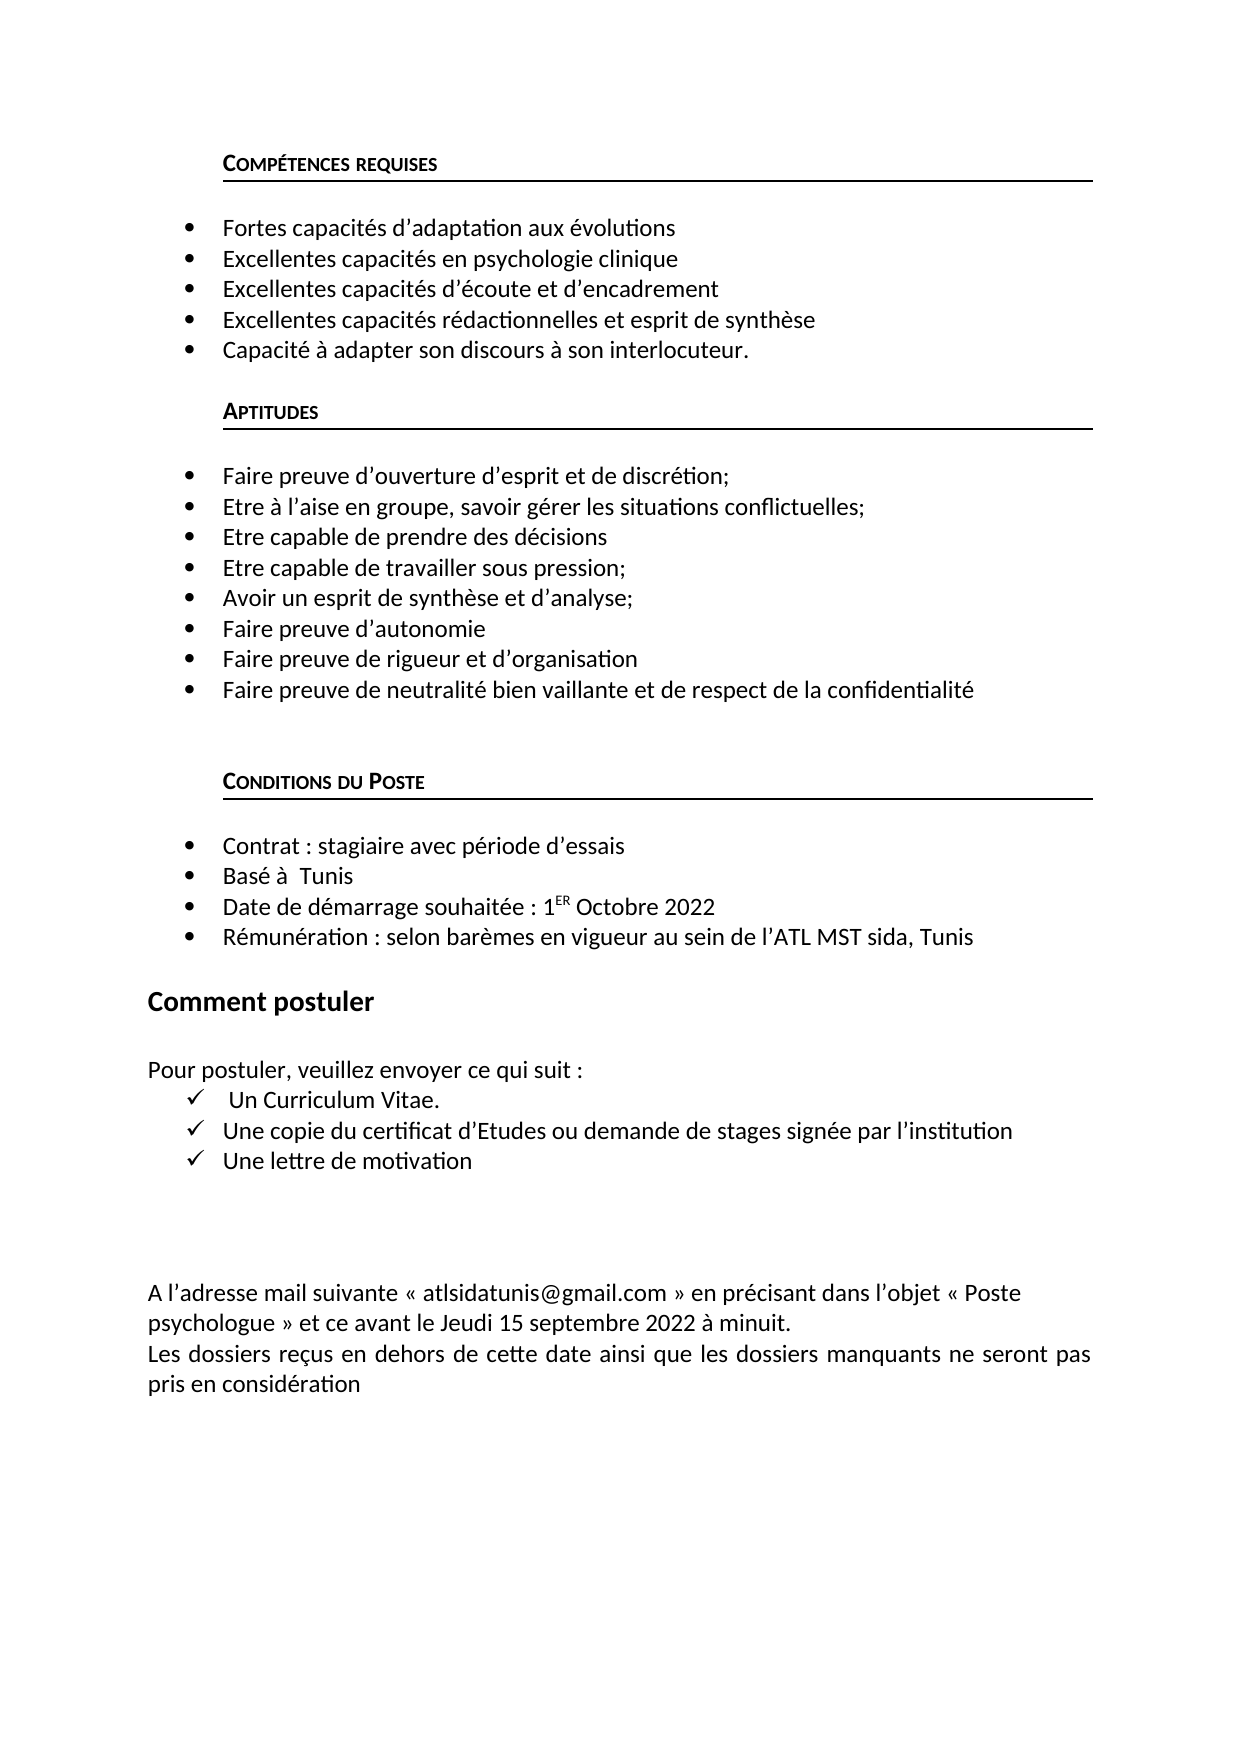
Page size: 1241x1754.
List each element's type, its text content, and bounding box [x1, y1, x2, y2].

list Faire preuve de rigueur et d’organisation [185, 643, 1093, 674]
list Fortes capacités d’adaptation aux évolutions [185, 212, 1093, 243]
list Excellentes capacités d’écoute et d’encadrement [185, 273, 1093, 304]
list Etre à l’aise en groupe, savoir gérer les situations conflictuelles; [185, 491, 1093, 521]
list Un Curriculum Vitae. [185, 1084, 1093, 1115]
text Les dossiers reçus en dehors de cette date ainsi que les dossiers manquants ne seront pas pris en considération [148, 1338, 1093, 1399]
text Aptitudes [223, 395, 1093, 428]
list Date de démarrage souhaitée : 1ER Octobre 2022 [185, 891, 1093, 922]
list Faire preuve d’autonomie [185, 613, 1093, 643]
list Faire preuve de neutralité bien vaillante et de respect de la confidentialité [185, 674, 1093, 704]
text Conditions du Poste [223, 765, 1093, 798]
list Avoir un esprit de synthèse et d’analyse; [185, 582, 1093, 613]
text A l’adresse mail suivante « atlsidatunis@gmail.com » en précisant dans l’objet « Poste psychologue » et ce avant le Jeudi 15 septembre 2022 à minuit. [148, 1277, 1093, 1338]
list Capacité à adapter son discours à son interlocuteur. [185, 334, 1093, 365]
list Etre capable de prendre des décisions [185, 521, 1093, 552]
text Pour postuler, veuillez envoyer ce qui suit : [148, 1054, 1093, 1084]
list Excellentes capacités rédactionnelles et esprit de synthèse [185, 304, 1093, 334]
list Basé à Tunis [185, 861, 1093, 891]
list Rémunération : selon barèmes en vigueur au sein de l’ATL MST sida, Tunis [185, 922, 1093, 952]
list Contrat : stagiaire avec période d’essais [185, 830, 1093, 861]
text Compétences requises [223, 148, 1093, 180]
list Une lettre de motivation [185, 1145, 1093, 1176]
list Etre capable de travailler sous pression; [185, 552, 1093, 582]
list Excellentes capacités en psychologie clinique [185, 243, 1093, 273]
list Faire preuve d’ouverture d’esprit et de discrétion; [185, 460, 1093, 491]
text Comment postuler [148, 983, 1093, 1018]
list Une copie du certificat d’Etudes ou demande de stages signée par l’institution [185, 1115, 1093, 1145]
